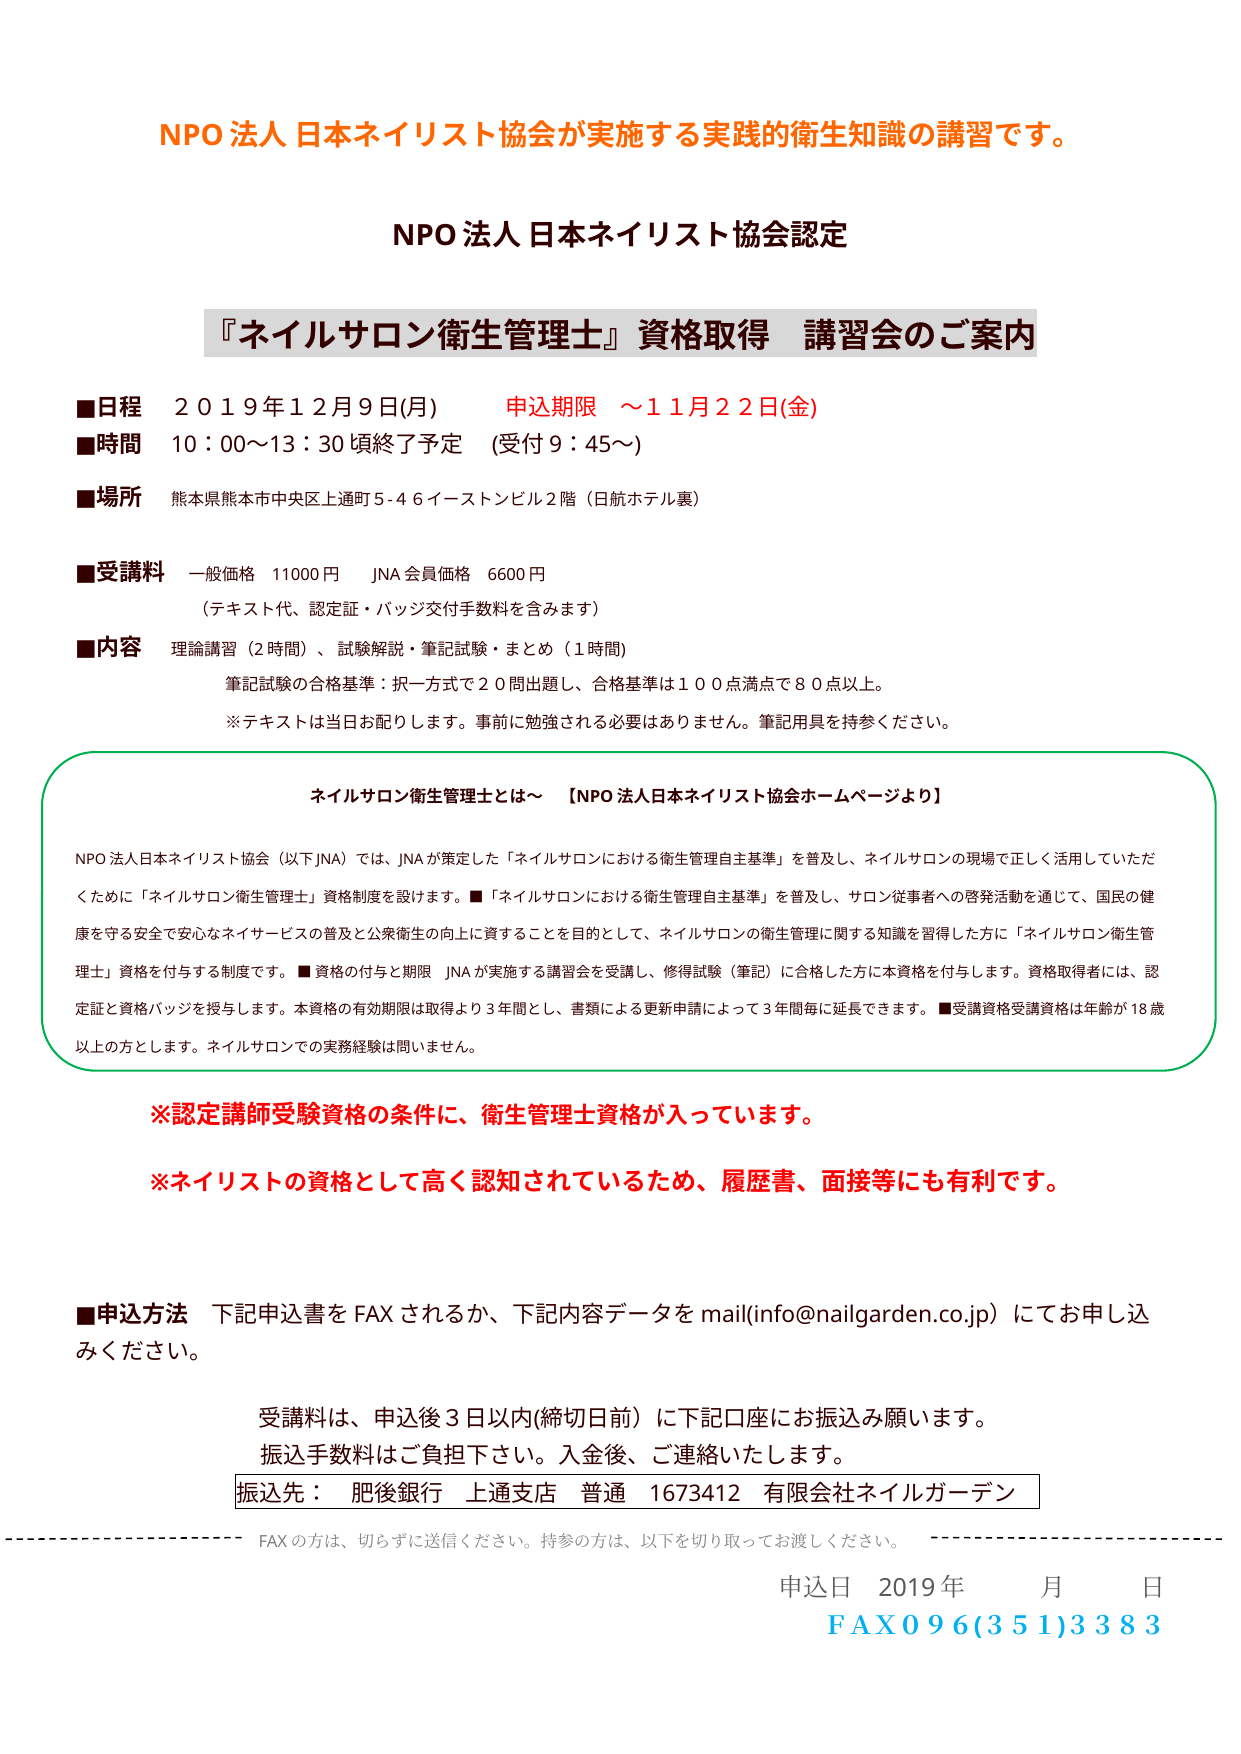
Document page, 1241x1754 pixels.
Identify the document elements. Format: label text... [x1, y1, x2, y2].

text FAXの方は、切らずに送信ください。持参の方は、以下を切り取ってお渡しください。 [75, 1522, 1165, 1559]
text ■時間 10：00～13：30頃終了予定 (受付9：45～) [75, 424, 1165, 461]
text ■場所 熊本県熊本市中央区上通町５-４６イーストンビル２階（日航ホテル裏） [75, 477, 1165, 514]
text ※ネイリストの資格として高く認知されているため、履歴書、面接等にも有利です。 [150, 1160, 1165, 1198]
text 受講料は、申込後３日以内(締切日前）に下記口座にお振込み願います。 [75, 1398, 1165, 1435]
text ＦＡＸ０９６(３５１)３３８３ [75, 1605, 1165, 1642]
text 申込日 2019年 月 日 [75, 1567, 1165, 1605]
text NPO法人日本ネイリスト協会（以下JNA）では、JNAが策定した「ネイルサロンにおける衛生管理自主基準」を普及し、ネイルサロンの現場で正しく活用していただくために「ネイルサロン衛生管理士」資格制度を設けます。■「ネイルサロンにおける衛生管理自主基準」を普及し、サロン従事者への啓発活動を通じて、国民の健康を守る安全で安心なネイサービスの普及と公衆衛生の向上に資することを目的として、ネイルサロンの衛生管理に関する知識を習得した方に「ネイルサロン衛生管理士」資格を付与する制度です。 ■ 資格の付与と期限 JNAが実施する講習会を受講し、修得試験（筆記）に合格した方に本資格を付与します。資格取得者には、認定証と資格バッジを授与します。本資格の有効期限は取得より3年間とし、書類による更新申請によって3年間毎に延長できます。 ■受講資格受講資格は年齢が18歳以上の方とします。ネイルサロンでの実務経験は問いません。 [75, 839, 1165, 1064]
text （テキスト代、認定証・バッジ交付手数料を含みます） [75, 589, 1165, 627]
text ネイルサロン衛生管理士とは～ 【NPO法人日本ネイリスト協会ホームページより】 [75, 777, 1165, 814]
text ■受講料 一般価格 11000円 JNA会員価格 6600円 [75, 552, 1165, 589]
text 振込先： 肥後銀行 上通支店 普通 1673412 有限会社ネイルガーデン [75, 1473, 1039, 1510]
text ■申込方法 下記申込書をFAXされるか、下記内容データをmail(info@nailgarden.co.jp）にてお申し込みください。 [75, 1294, 1165, 1369]
text ※認定講師受験資格の条件に、衛生管理士資格が入っています。 [150, 1094, 1165, 1131]
text ■日程 ２０１９年１２月９日(月) 申込期限 ～１１月２２日(金) [75, 386, 1165, 424]
text 『ネイルサロン衛生管理士』資格取得 講習会のご案内 [75, 296, 1165, 371]
text ■内容 理論講習（2時間）、 試験解説・筆記試験・まとめ（１時間) 筆記試験の合格基準：択一方式で２０問出題し、合格基準は１００点満点で８０点以上。 [75, 627, 1165, 702]
text 振込先： 肥後銀行 上通支店 普通 1673412 有限会社ネイルガーデン [236, 1473, 1165, 1510]
text NPO法人 日本ネイリスト協会認定 [75, 196, 1165, 271]
text 振込手数料はご負担下さい。入金後、ご連絡いたします。 [100, 1435, 1165, 1473]
text ※テキストは当日お配りします。事前に勉強される必要はありません。筆記用具を持参ください。 [75, 702, 1165, 739]
text NPO法人 日本ネイリスト協会が実施する実践的衛生知識の講習です。 [75, 96, 1165, 171]
